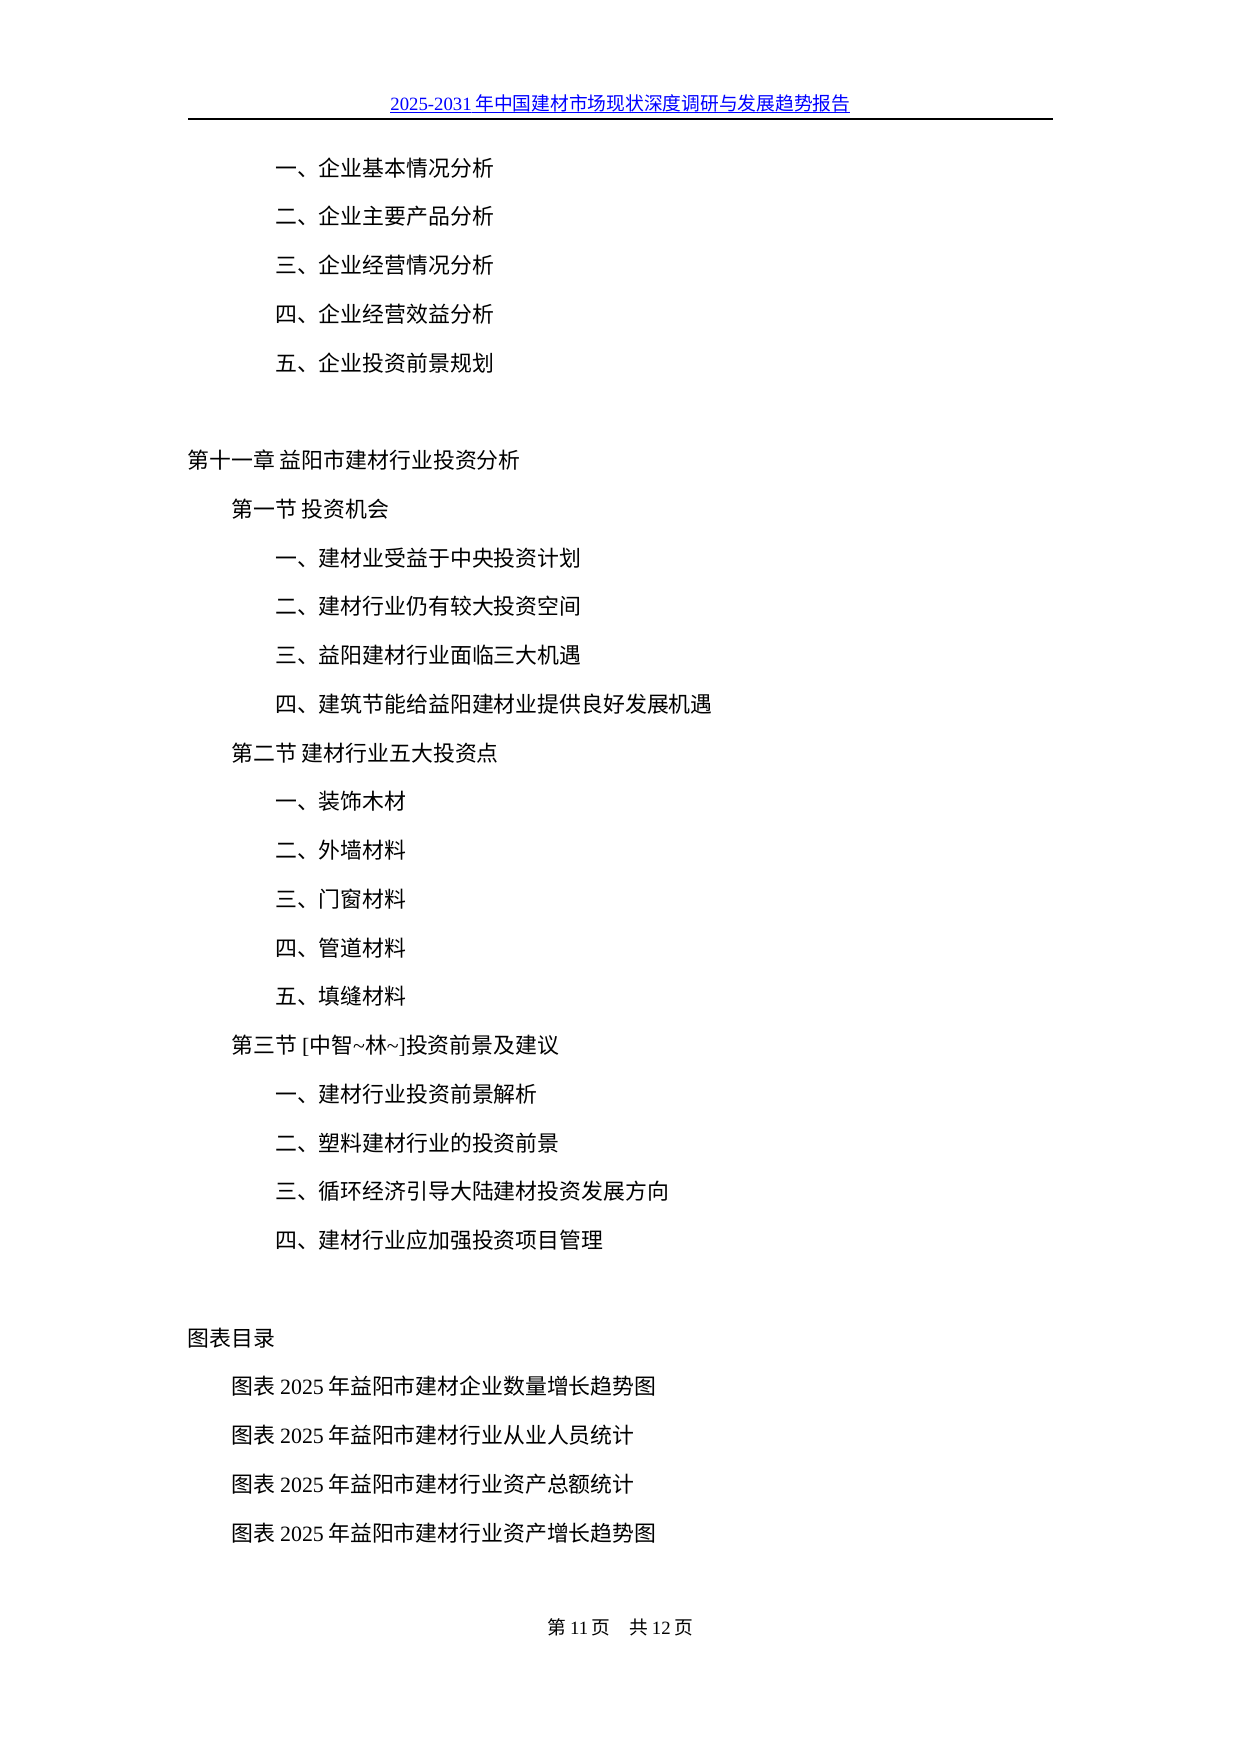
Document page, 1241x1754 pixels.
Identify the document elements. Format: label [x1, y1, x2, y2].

text [187, 150, 1053, 1548]
